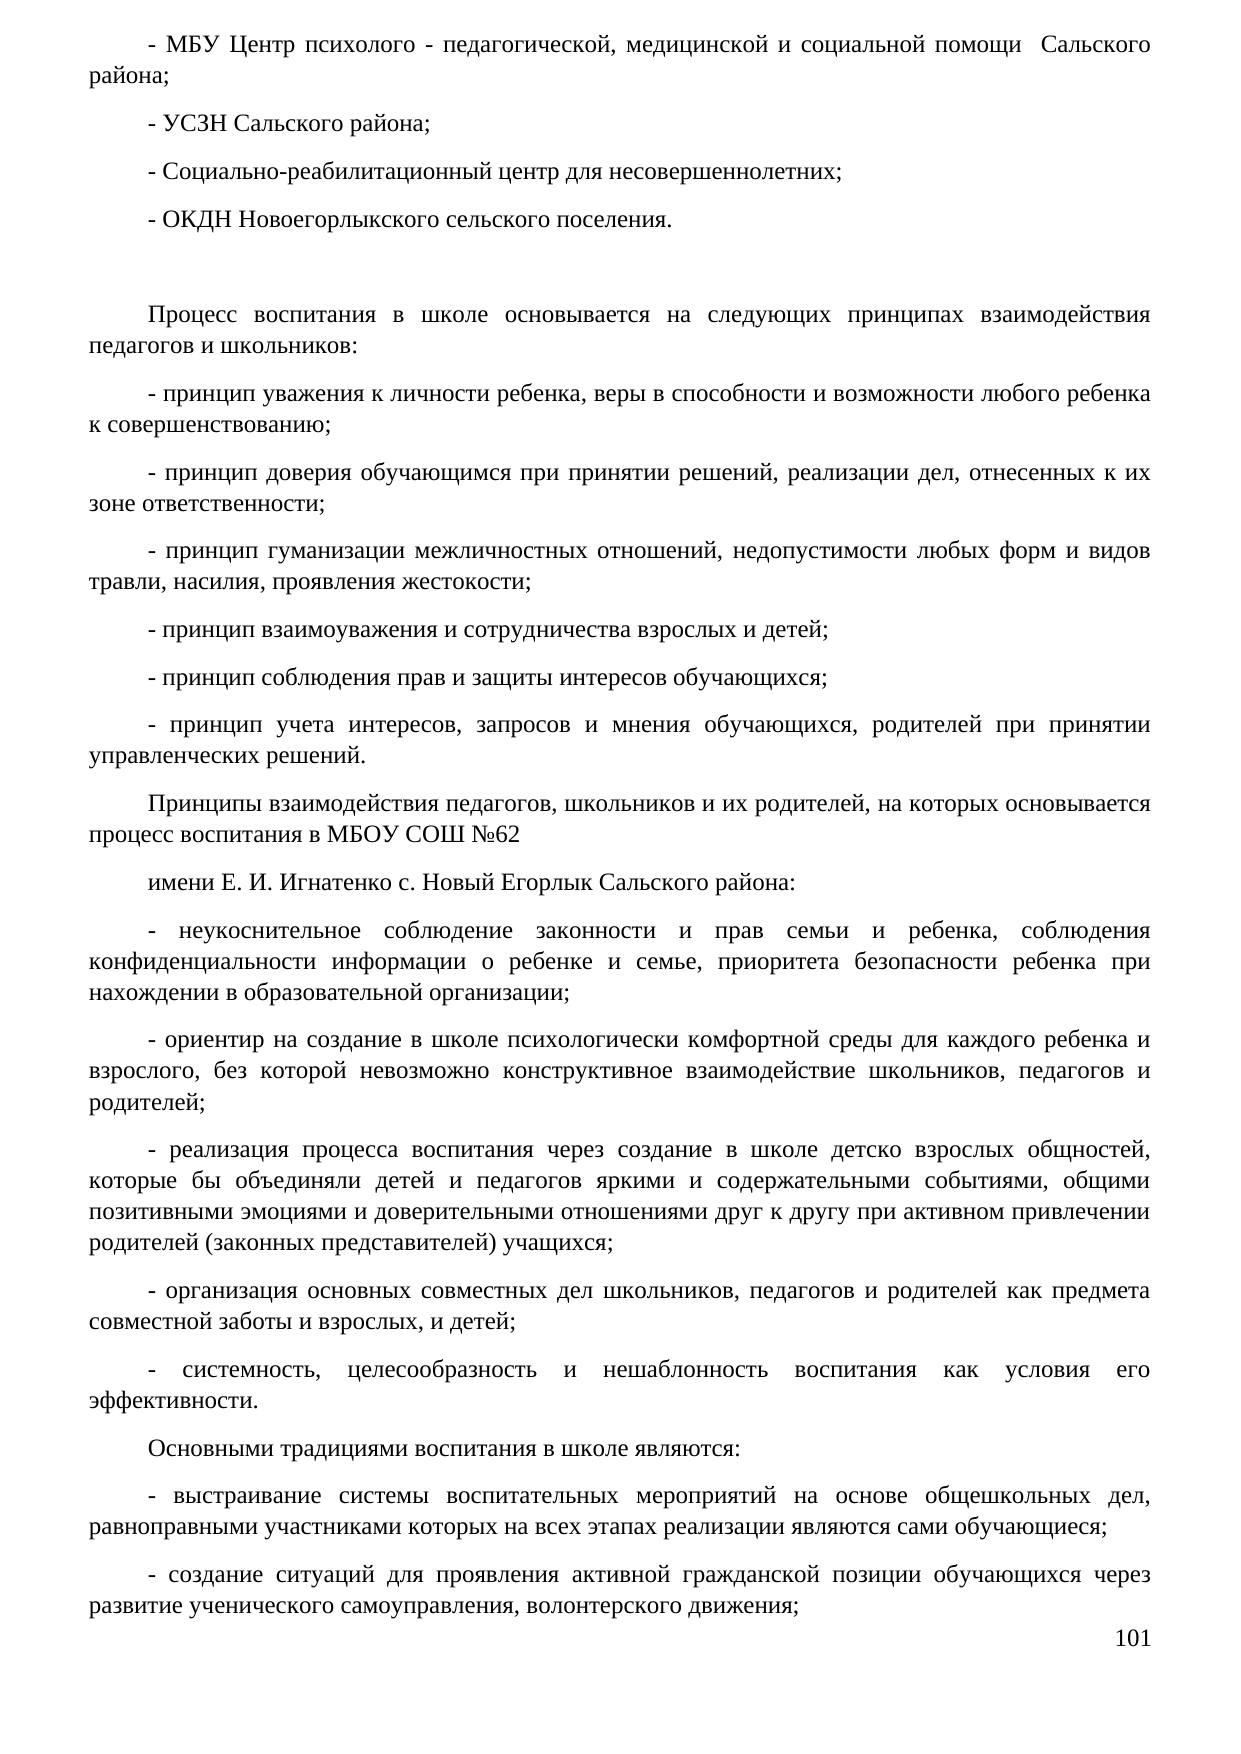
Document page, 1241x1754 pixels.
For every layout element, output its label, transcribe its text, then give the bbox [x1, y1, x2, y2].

text - принцип гуманизации межличностных отношений, недопустимости любых форм и видов травли, насилия, проявления жестокости; [89, 535, 1152, 595]
text Принципы взаимодействия педагогов, школьников и их родителей, на которых основывается процесс воспитания в МБОУ СОШ №62 [89, 788, 1152, 848]
text - принцип соблюдения прав и защиты интересов обучающихся; [89, 662, 1152, 691]
text Основными традициями воспитания в школе являются: [89, 1433, 1152, 1461]
text - принцип учета интересов, запросов и мнения обучающихся, родителей при принятии управленческих решений. [89, 709, 1152, 769]
text - организация основных совместных дел школьников, педагогов и родителей как предмета совместной заботы и взрослых, и детей; [89, 1275, 1152, 1335]
text - системность, целесообразность и нешаблонность воспитания как условия его эффективности. [89, 1354, 1152, 1414]
text - неукоснительное соблюдение законности и прав семьи и ребенка, соблюдения конфиденциальности информации о ребенке и семье, приоритета безопасности ребенка при нахождении в образовательной организации; [89, 915, 1152, 1006]
text Процесс воспитания в школе основывается на следующих принципах взаимодействия педагогов и школьников: [89, 299, 1152, 359]
text - принцип взаимоуважения и сотрудничества взрослых и детей; [89, 614, 1152, 643]
text - МБУ Центр психолого - педагогической, медицинской и социальной помощи Сальского района; [89, 29, 1152, 89]
text имени Е. И. Игнатенко с. Новый Егорлык Сальского района: [89, 867, 1152, 896]
text - УСЗН Сальского района; [89, 108, 1152, 137]
text - принцип уважения к личности ребенка, веры в способности и возможности любого ребенка к совершенствованию; [89, 378, 1152, 438]
text - ОКДН Новоегорлыкского сельского поселения. [89, 204, 1152, 232]
text - реализация процесса воспитания через создание в школе детско взрослых общностей, которые бы объединяли детей и педагогов яркими и содержательными событиями, общими позитивными эмоциями и доверительными отношениями друг к другу при активном привлечении родителей (законных представителей) учащихся; [89, 1134, 1152, 1256]
text - принцип доверия обучающимся при принятии решений, реализации дел, отнесенных к их зоне ответственности; [89, 457, 1152, 516]
text - создание ситуаций для проявления активной гражданской позиции обучающихся через развитие ученического самоуправления, волонтерского движения; [89, 1559, 1152, 1619]
text - выстраивание системы воспитательных мероприятий на основе общешкольных дел, равноправными участниками которых на всех этапах реализации являются сами обучающиеся; [89, 1480, 1152, 1540]
text - ориентир на создание в школе психологически комфортной среды для каждого ребенка и взрослого, без которой невозможно конструктивное взаимодействие школьников, педагогов и родителей; [89, 1024, 1152, 1115]
text - Социально-реабилитационный центр для несовершеннолетних; [89, 156, 1152, 185]
